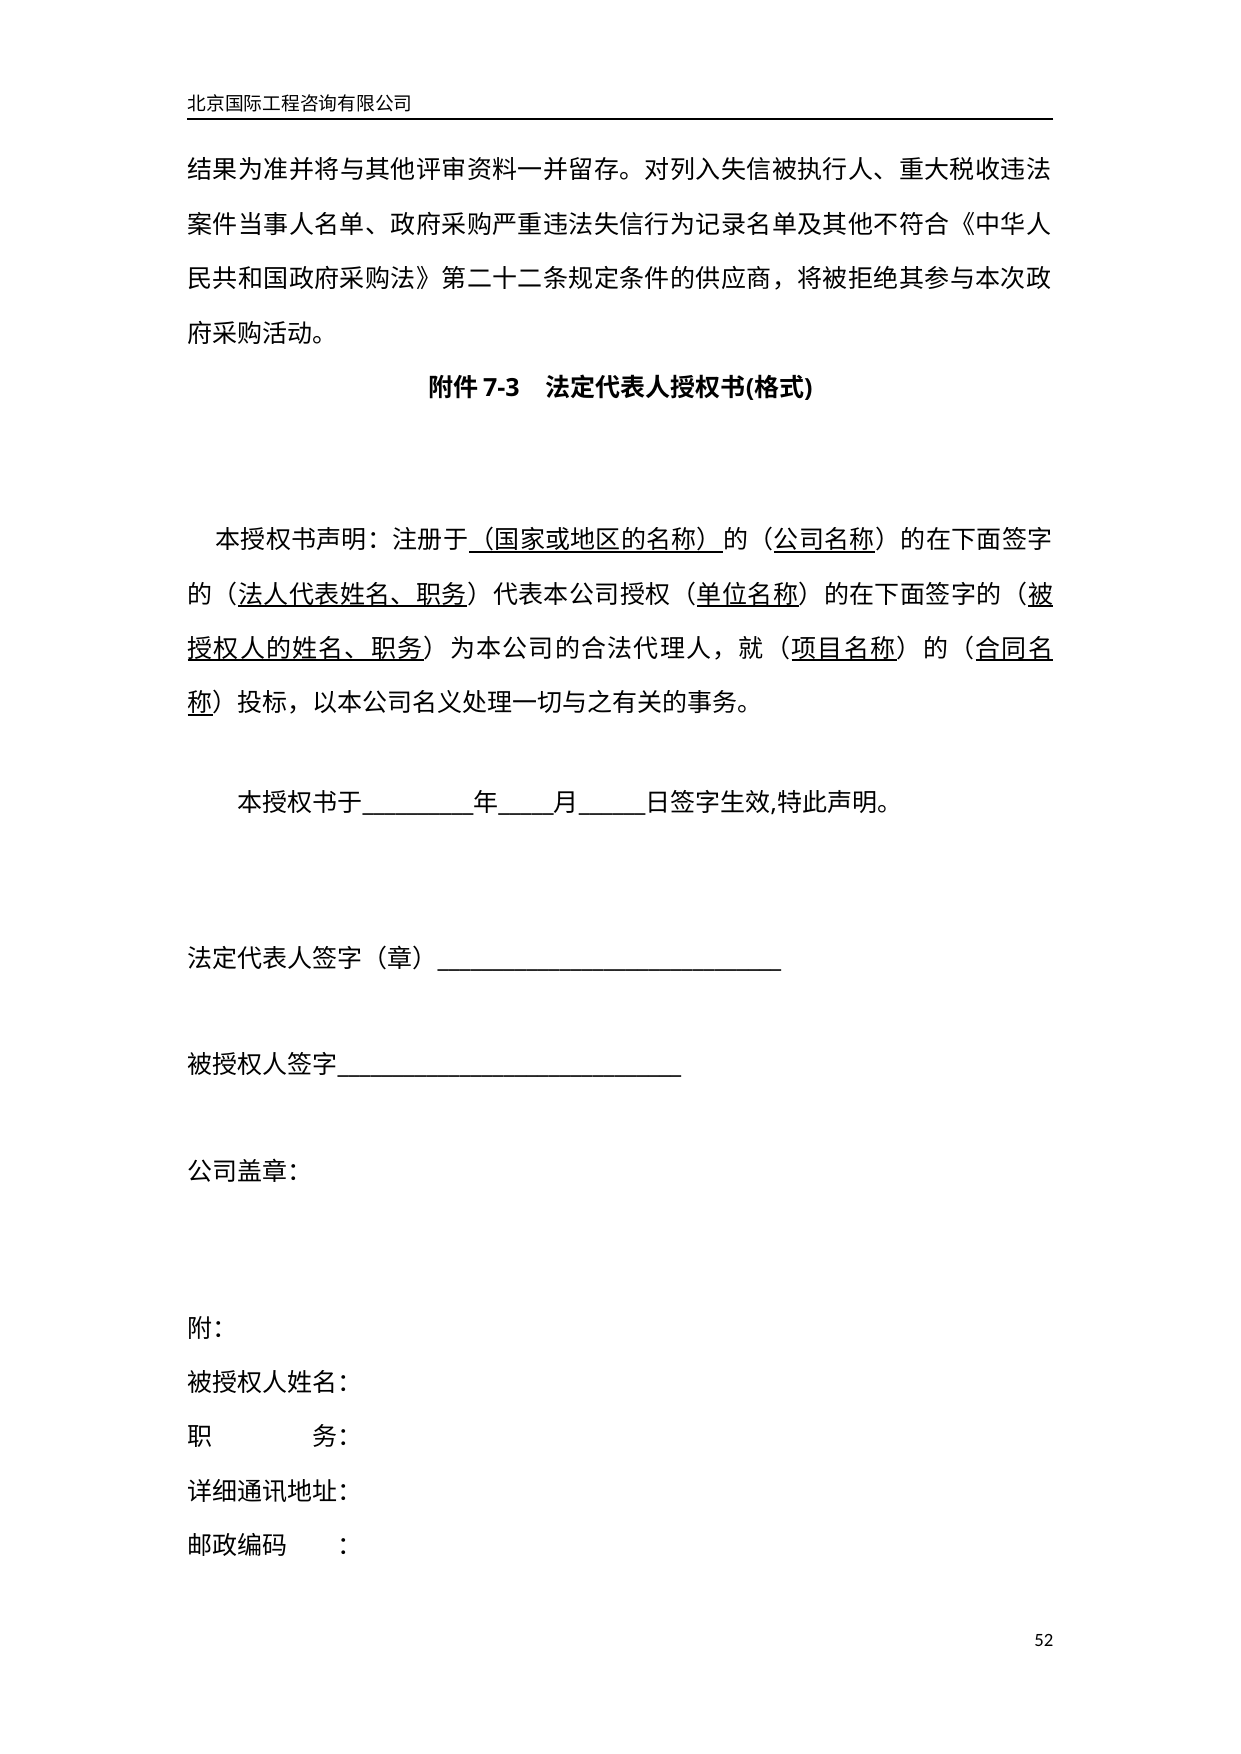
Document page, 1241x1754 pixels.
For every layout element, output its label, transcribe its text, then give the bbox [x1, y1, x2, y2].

text 本授权书声明：注册于（国家或地区的名称）的（公司名称）的在下面签字的（法人代表姓名、职务）代表本公司授权（单位名称）的在下面签字的（被授权人的姓名、职务）为本公司的合法代理人，就（项目名称）的（合同名称）投标，以本公司名义处理一切与之有关的事务。 [187, 468, 1053, 767]
text 被授权人签字_______________________________ [187, 993, 1053, 1081]
text 附： [187, 1308, 1053, 1344]
text 邮政编码 ： [187, 1526, 1053, 1562]
text 被授权人姓名： [187, 1362, 1053, 1399]
text 详细通讯地址： [187, 1471, 1053, 1507]
text 职 务： [187, 1417, 1053, 1453]
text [187, 150, 1053, 349]
text 本授权书于__________年_____月______日签字生效,特此声明。 法定代表人签字（章）_______________________________ [187, 782, 1053, 975]
text 公司盖章： [187, 1099, 1053, 1188]
text 附件7-3 法定代表人授权书(格式) [187, 367, 1053, 404]
